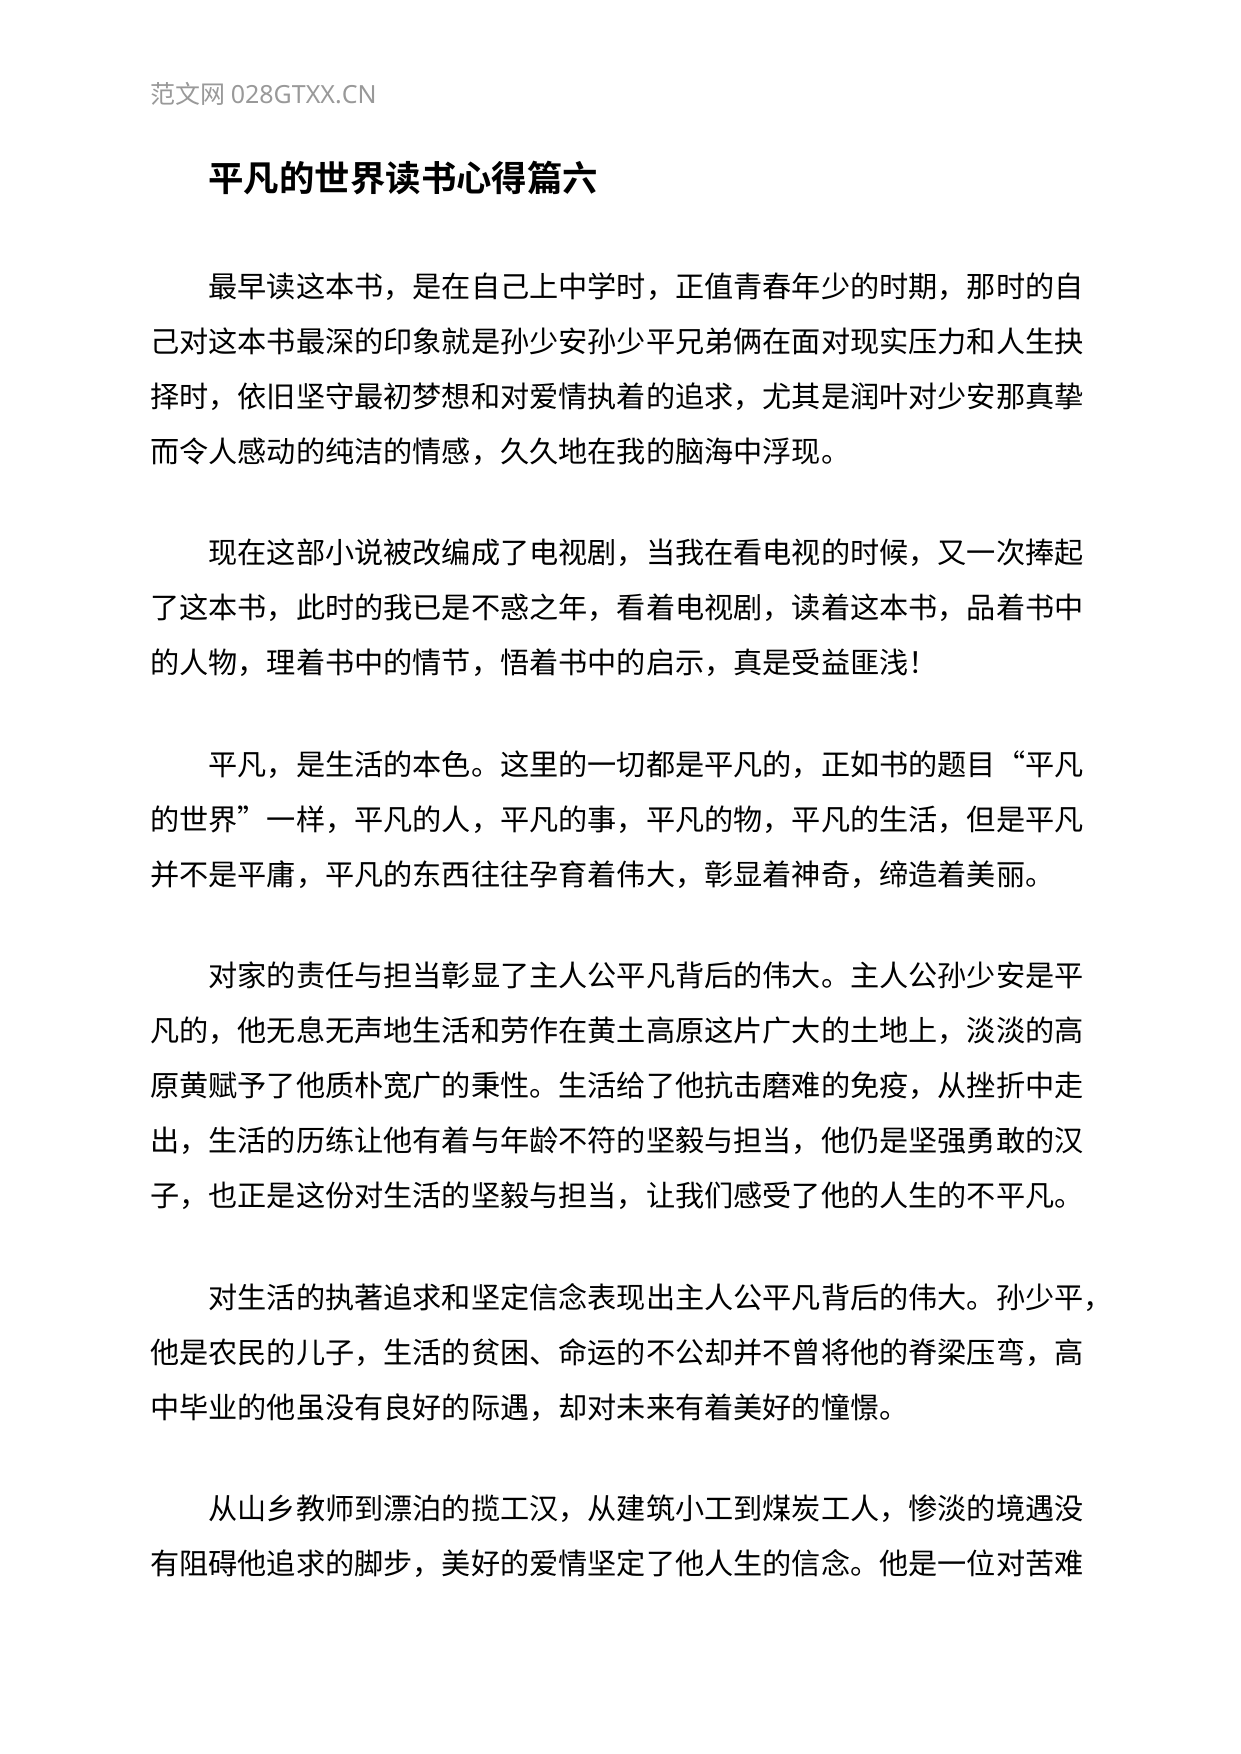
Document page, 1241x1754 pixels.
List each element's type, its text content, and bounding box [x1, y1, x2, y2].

text 对家的责任与担当彰显了主人公平凡背后的伟大。主人公孙少安是平凡的，他无息无声地生活和劳作在黄土高原这片广大的土地上，淡淡的高原黄赋予了他质朴宽广的秉性。生活给了他抗击磨难的免疫，从挫折中走出，生活的历练让他有着与年龄不符的坚毅与担当，他仍是坚强勇敢的汉子，也正是这份对生活的坚毅与担当，让我们感受了他的人生的不平凡。 [150, 953, 1090, 1215]
text 平凡的世界读书心得篇六 [150, 150, 1090, 201]
text 现在这部小说被改编成了电视剧，当我在看电视的时候，又一次捧起了这本书，此时的我已是不惑之年，看着电视剧，读着这本书，品着书中的人物，理着书中的情节，悟着书中的启示，真是受益匪浅！ [150, 530, 1090, 682]
text 平凡，是生活的本色。这里的一切都是平凡的，正如书的题目“平凡的世界”一样，平凡的人，平凡的事，平凡的物，平凡的生活，但是平凡并不是平庸，平凡的东西往往孕育着伟大，彰显着神奇，缔造着美丽。 [150, 741, 1090, 893]
text 对生活的执著追求和坚定信念表现出主人公平凡背后的伟大。孙少平，他是农民的儿子，生活的贫困、命运的不公却并不曾将他的脊梁压弯，高中毕业的他虽没有良好的际遇，却对未来有着美好的憧憬。 [150, 1274, 1090, 1426]
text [150, 1486, 1090, 1583]
text 最早读这本书，是在自己上中学时，正值青春年少的时期，那时的自己对这本书最深的印象就是孙少安孙少平兄弟俩在面对现实压力和人生抉择时，依旧坚守最初梦想和对爱情执着的追求，尤其是润叶对少安那真挚而令人感动的纯洁的情感，久久地在我的脑海中浮现。 [150, 263, 1090, 470]
